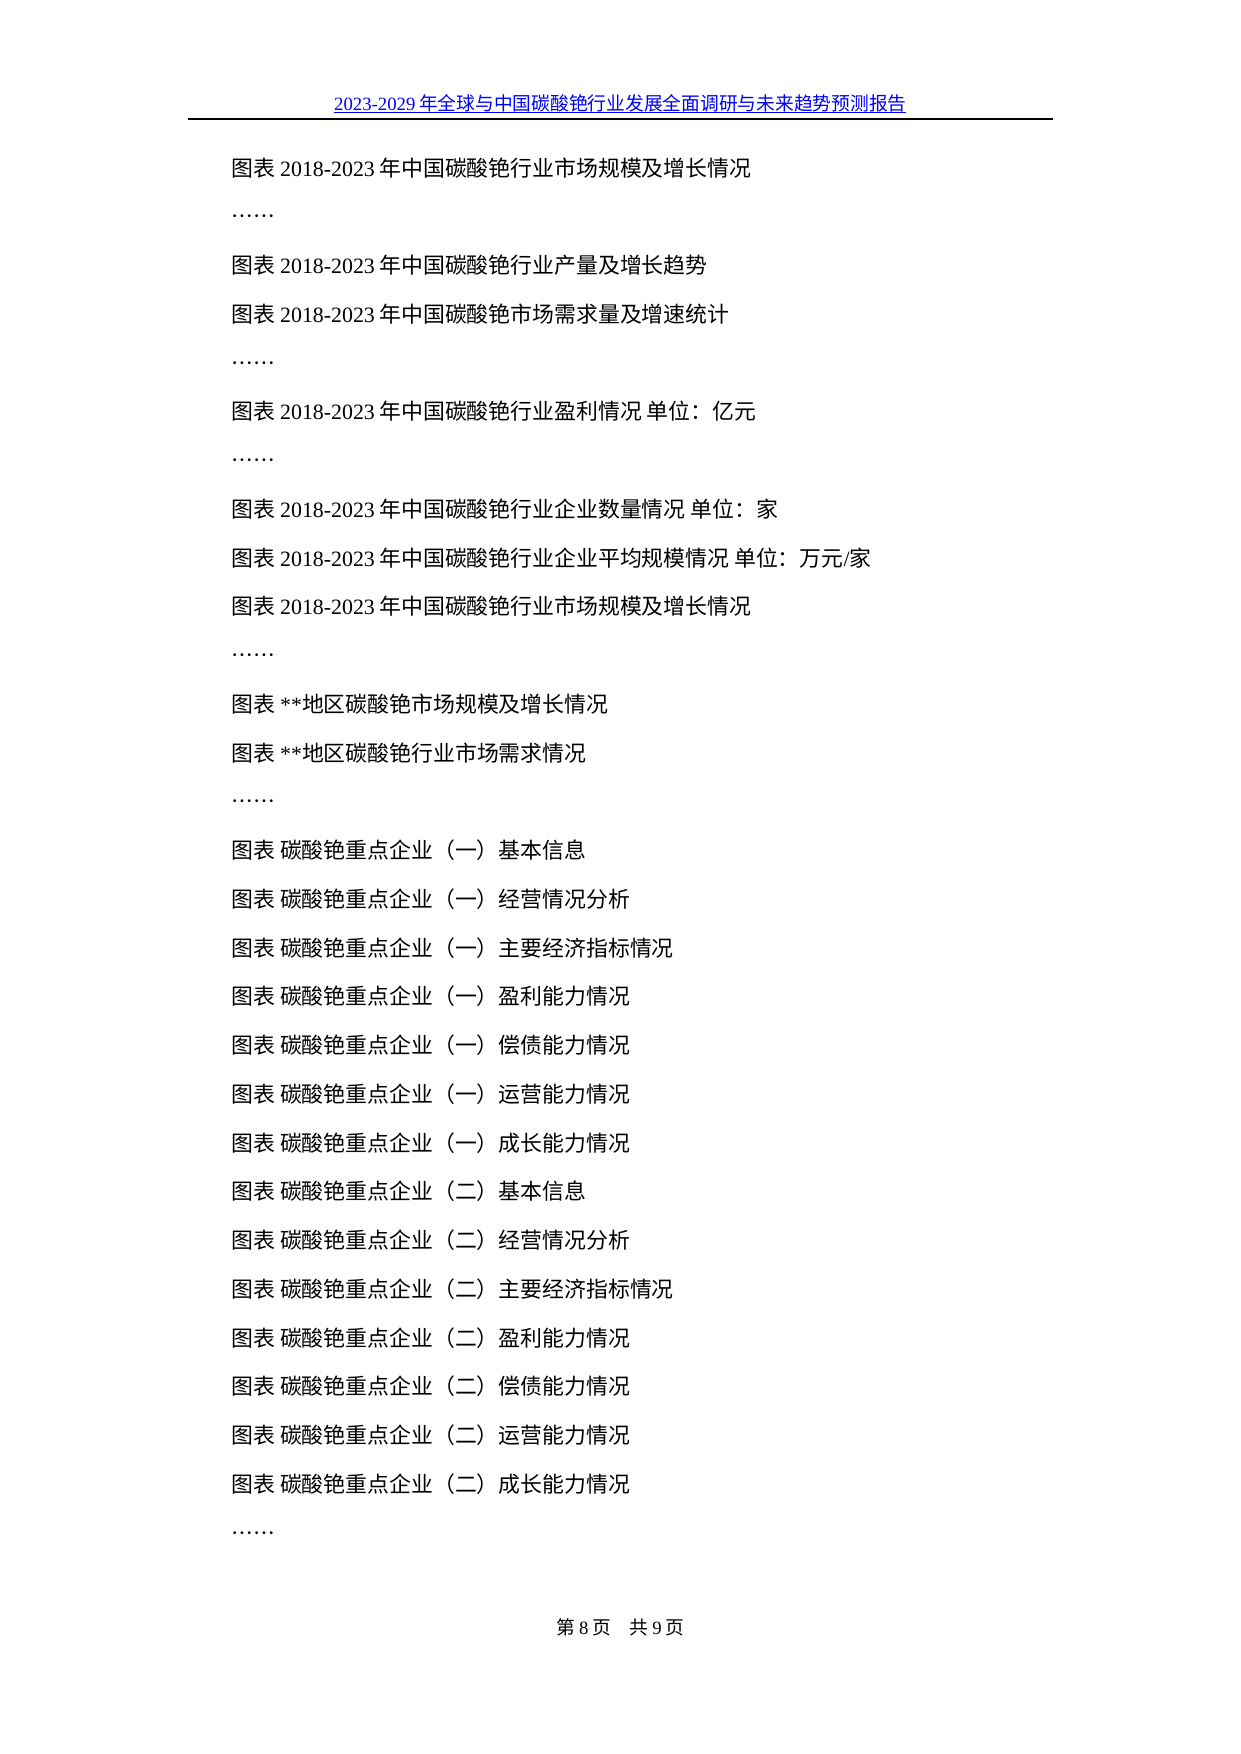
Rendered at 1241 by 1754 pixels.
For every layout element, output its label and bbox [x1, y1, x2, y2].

text [187, 150, 1053, 1548]
